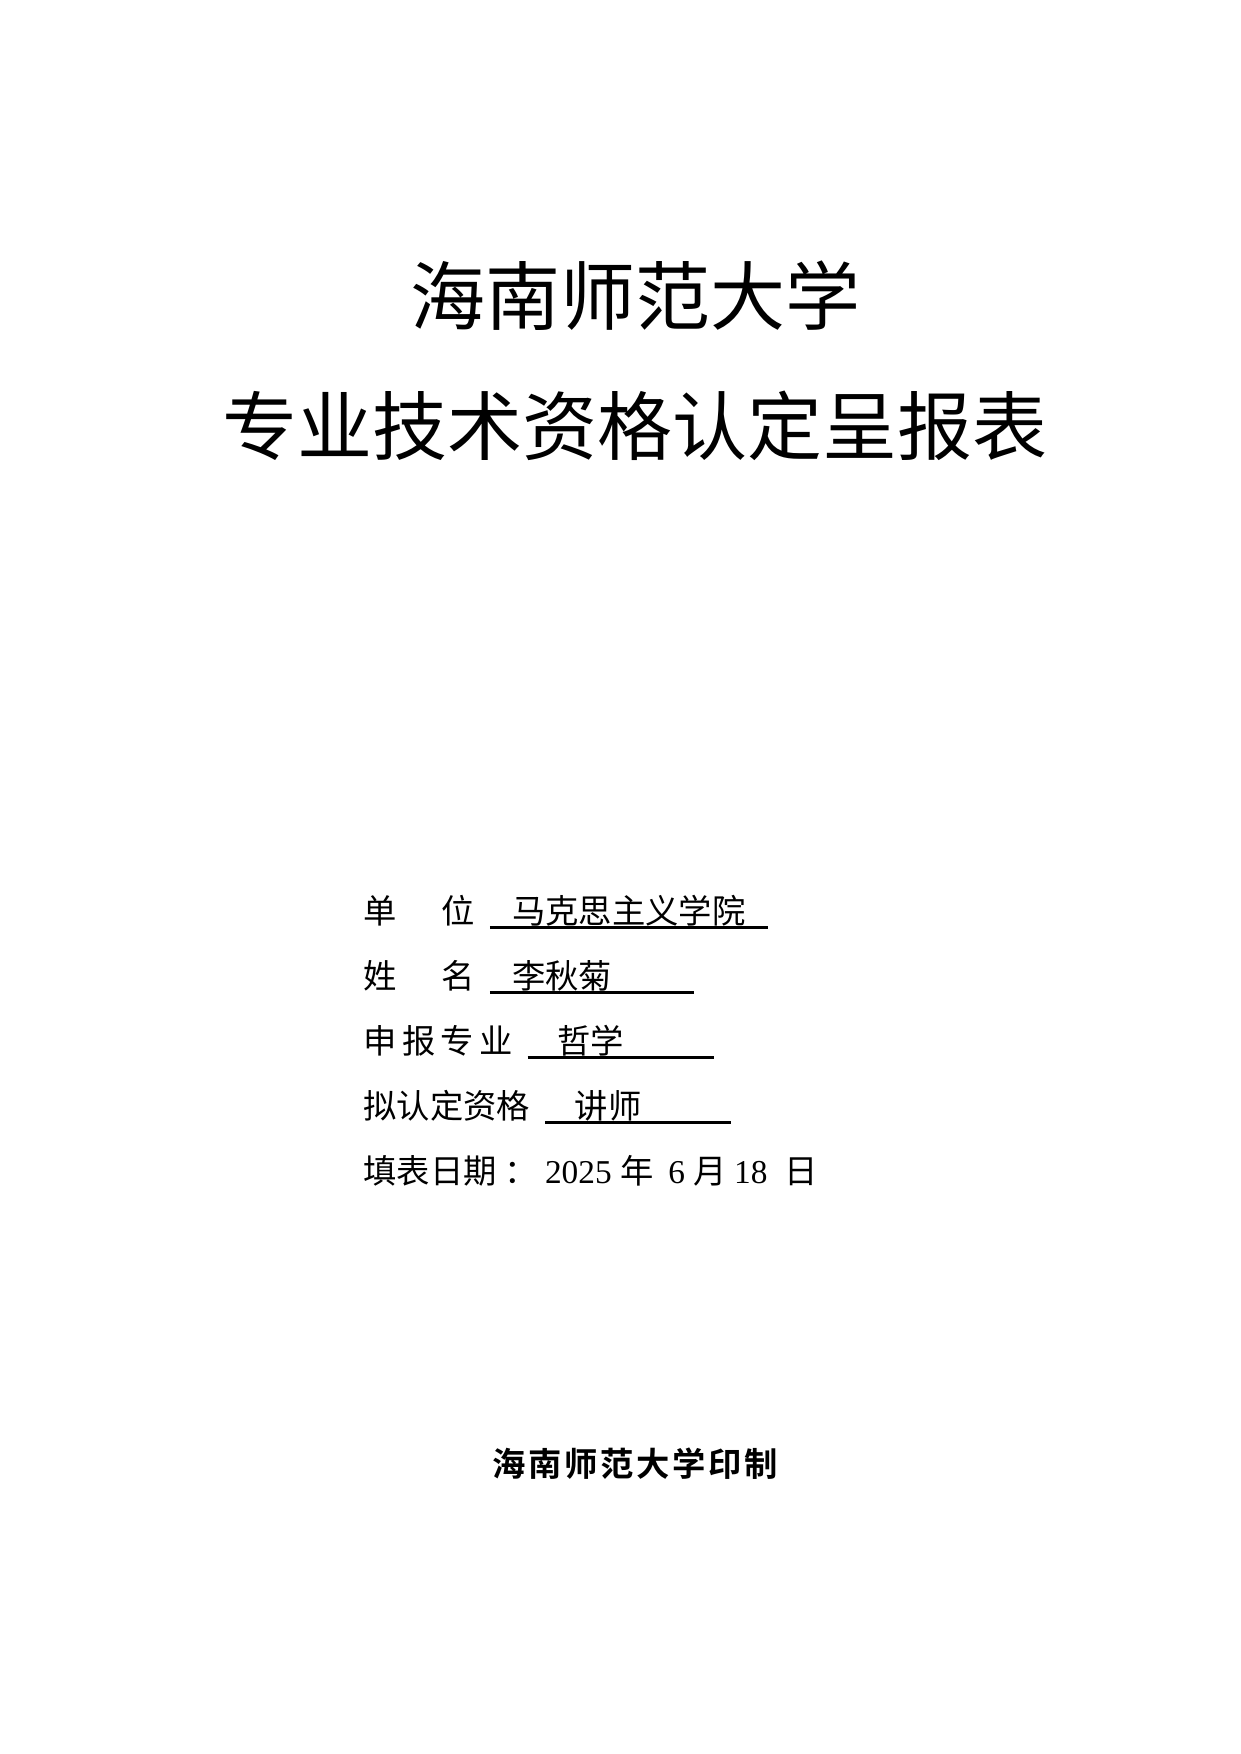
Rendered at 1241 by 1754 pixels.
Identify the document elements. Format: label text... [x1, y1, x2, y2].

text 海南师范大学印制 [130, 1429, 1140, 1494]
text 填表日期 ： 2025 年 6 月 18 日 [130, 1137, 1140, 1202]
text 海南师范大学 [130, 227, 1140, 357]
text 单 位 马克思主义学院 [130, 877, 1140, 942]
text 专业技术资格认定呈报表 [130, 357, 1140, 487]
text 拟认定资格 讲师 [130, 1072, 1140, 1137]
text 申报专业 哲学 [130, 1007, 1140, 1072]
text 姓 名 李秋菊 [130, 942, 1140, 1007]
